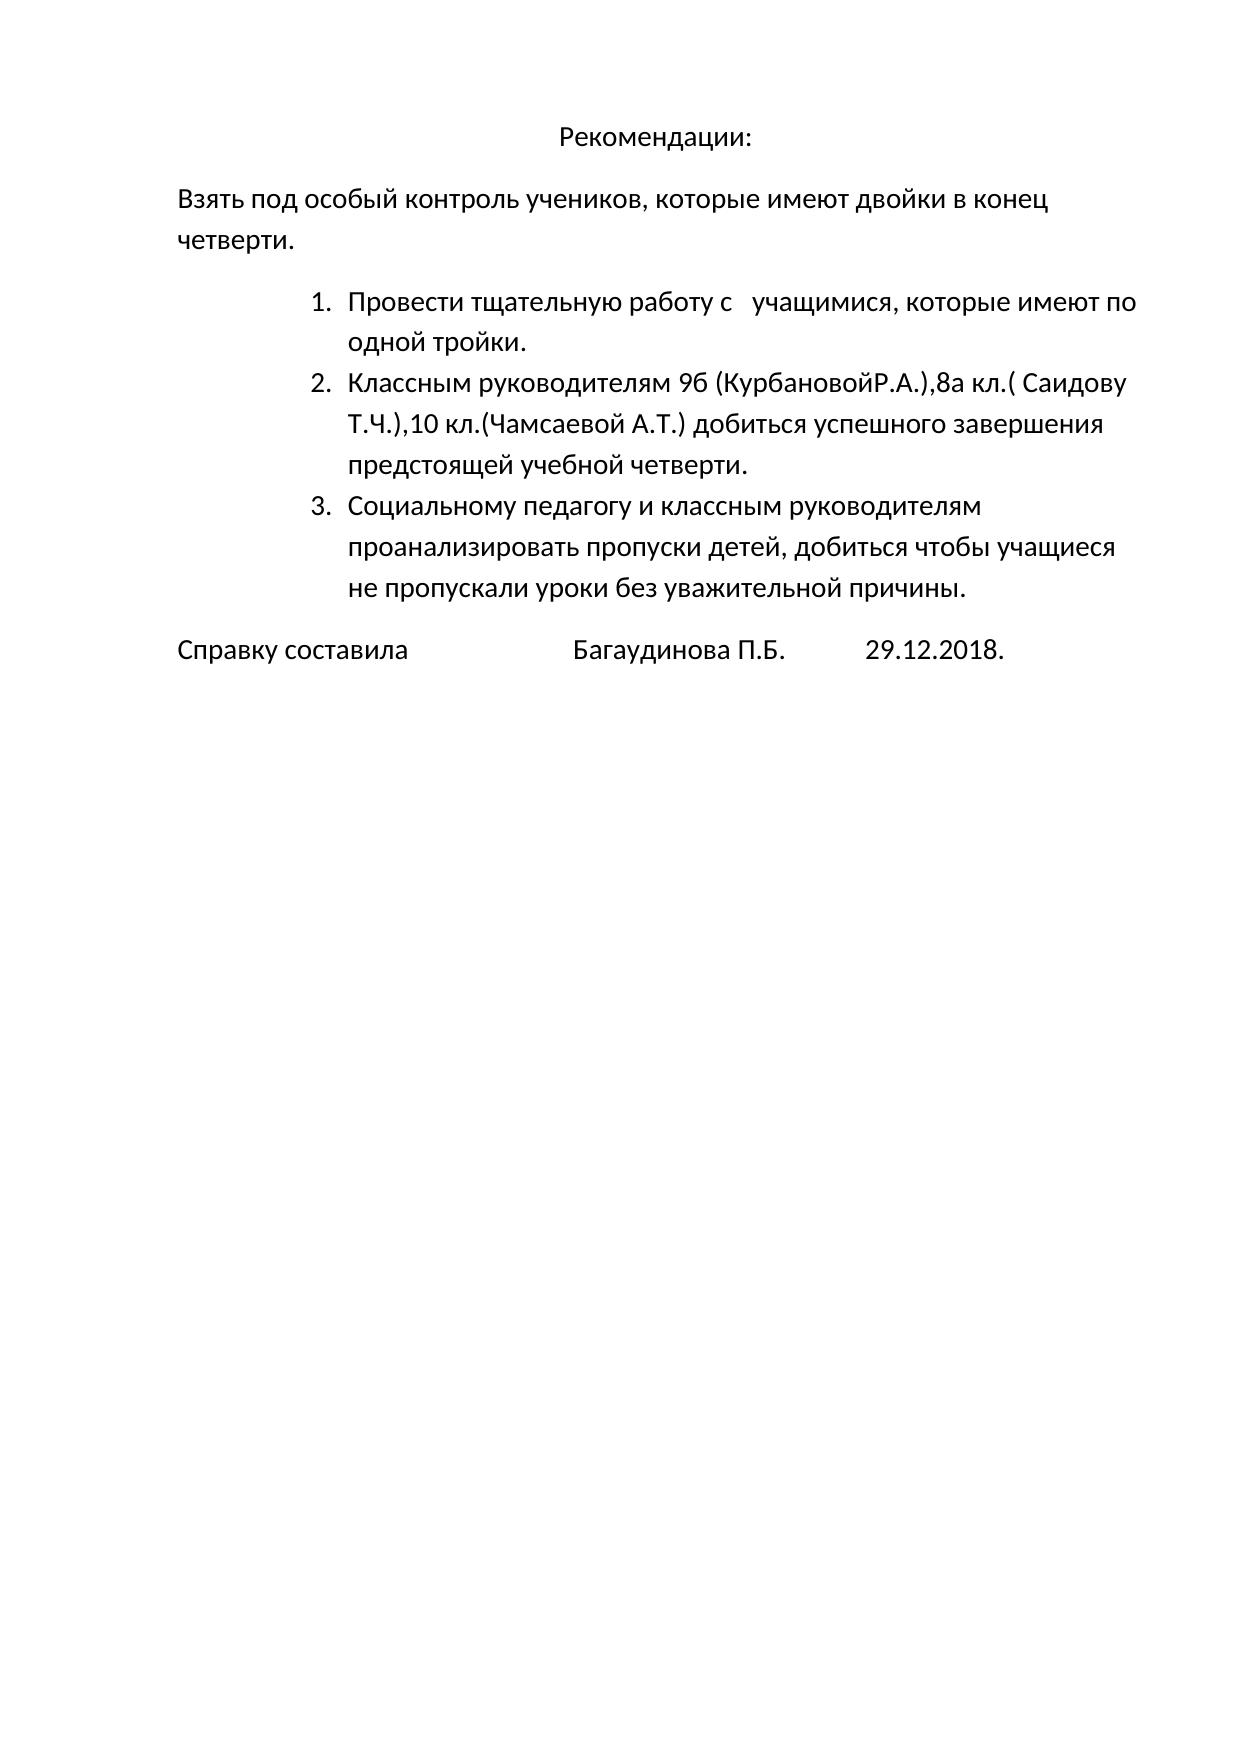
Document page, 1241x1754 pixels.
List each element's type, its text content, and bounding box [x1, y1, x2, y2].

list Классным руководителям 9б (КурбановойР.А.),8а кл.( Саидову Т.Ч.),10 кл.(Чамсаевой А.Т.) добиться успешного завершения предстоящей учебной четверти. [310, 364, 1152, 482]
text Рекомендации: [177, 118, 1152, 154]
list Социальному педагогу и классным руководителям проанализировать пропуски детей, добиться чтобы учащиеся не пропускали уроки без уважительной причины. [310, 487, 1152, 605]
text Справку составила Багаудинова П.Б. 29.12.2018. [177, 631, 1152, 667]
list Провести тщательную работу с учащимися, которые имеют по одной тройки. [310, 283, 1152, 359]
text Взять под особый контроль учеников, которые имеют двойки в конец четверти. [177, 180, 1152, 256]
